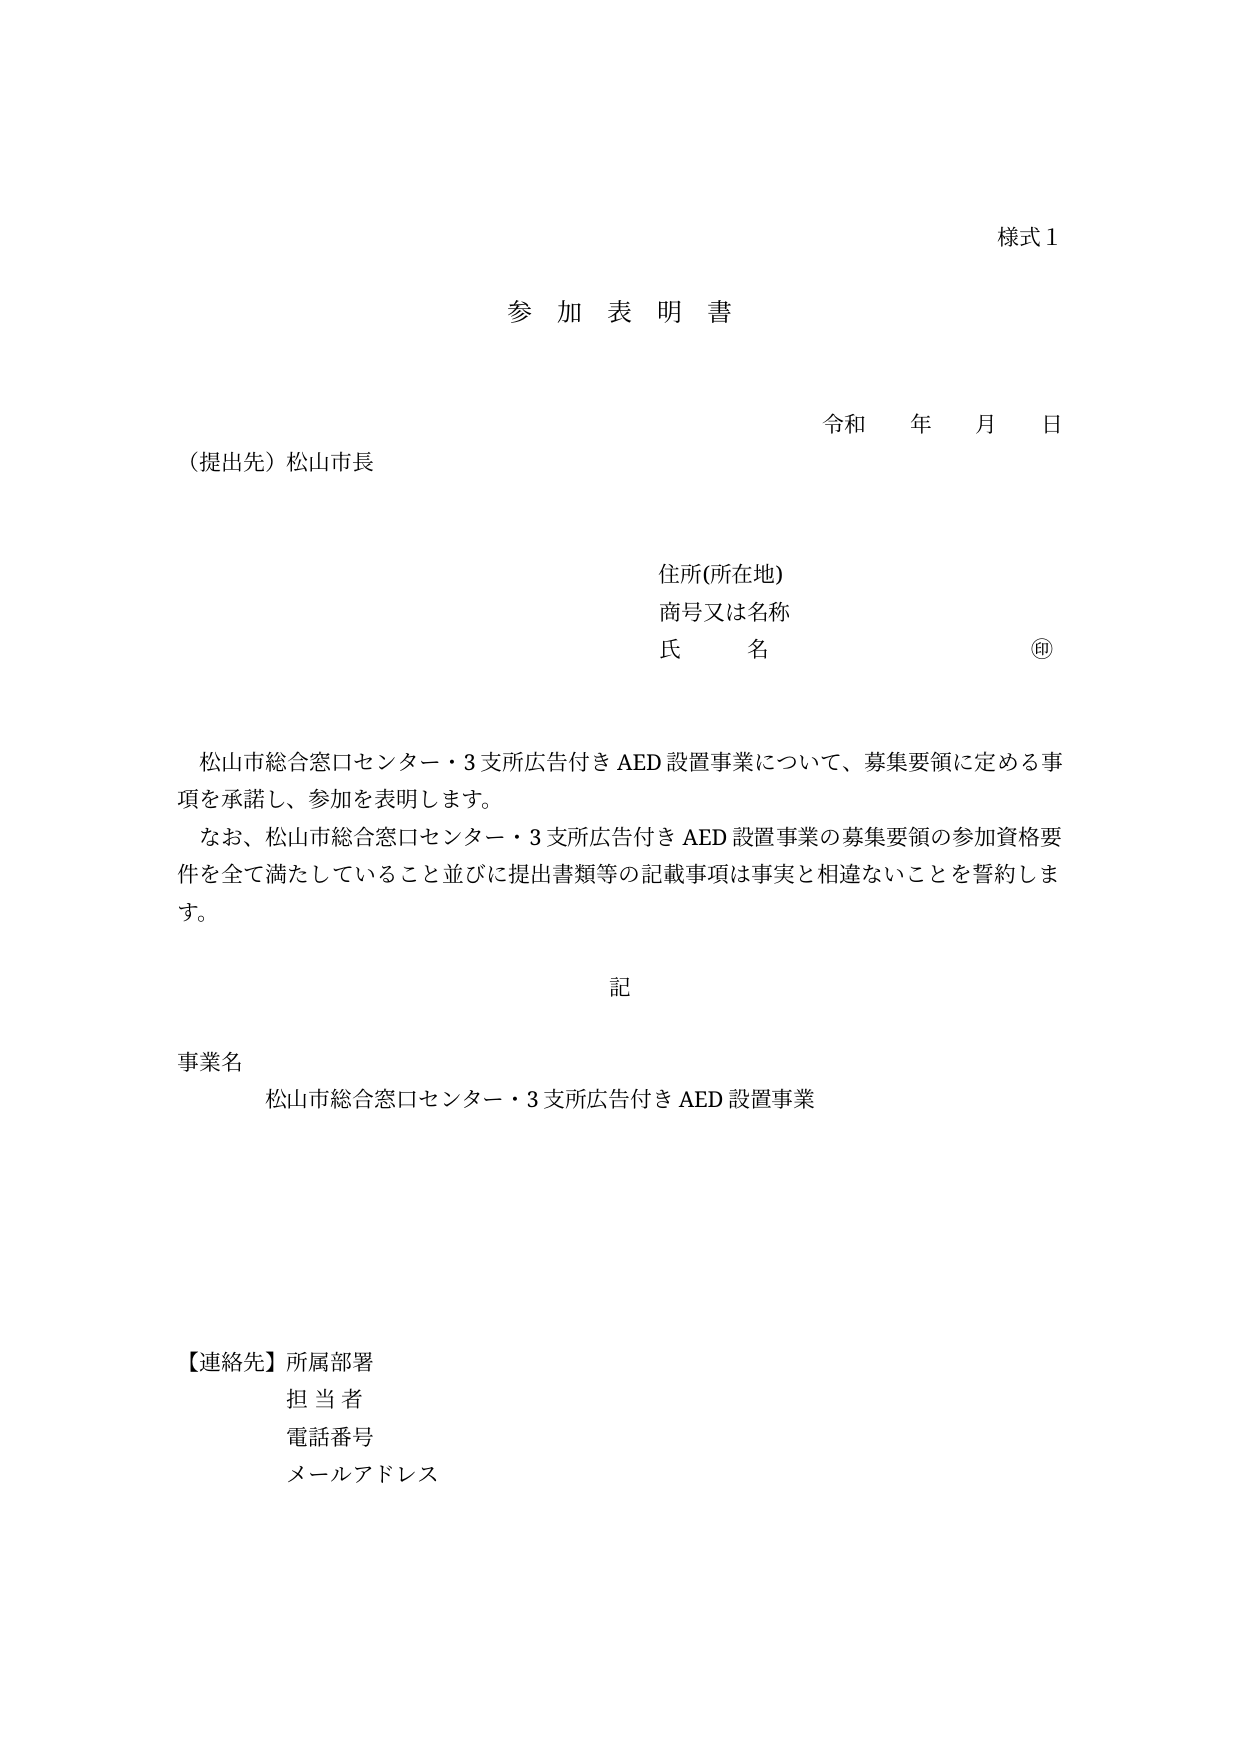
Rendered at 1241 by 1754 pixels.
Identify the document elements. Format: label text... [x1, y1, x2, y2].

text 商号又は名称 [177, 592, 1063, 629]
text 電話番号 [177, 1417, 1063, 1454]
text 参 加 表 明 書 [177, 292, 1063, 329]
text 担 当 者 [177, 1379, 1063, 1417]
text なお、松山市総合窓口センター・3支所広告付きAED設置事業の募集要領の参加資格要件を全て満たしていること並びに提出書類等の記載事項は事実と相違ないことを誓約します。 [177, 817, 1063, 929]
text 松山市総合窓口センター・3支所広告付きAED設置事業について、募集要領に定める事項を承諾し、参加を表明します。 [177, 742, 1063, 817]
text 事業名 [177, 1042, 1063, 1079]
text 令和 年 月 日 [177, 404, 1063, 442]
text 様式１ [177, 217, 1063, 254]
text 松山市総合窓口センター・3支所広告付きAED設置事業 [177, 1079, 1063, 1117]
text 記 [177, 967, 1063, 1004]
text メールアドレス [177, 1454, 1063, 1492]
text 氏 名 ㊞ [177, 629, 1063, 667]
text （提出先）松山市長 [177, 442, 1063, 479]
text 【連絡先】所属部署 [177, 1342, 1063, 1379]
text 住所(所在地) [177, 554, 1063, 592]
